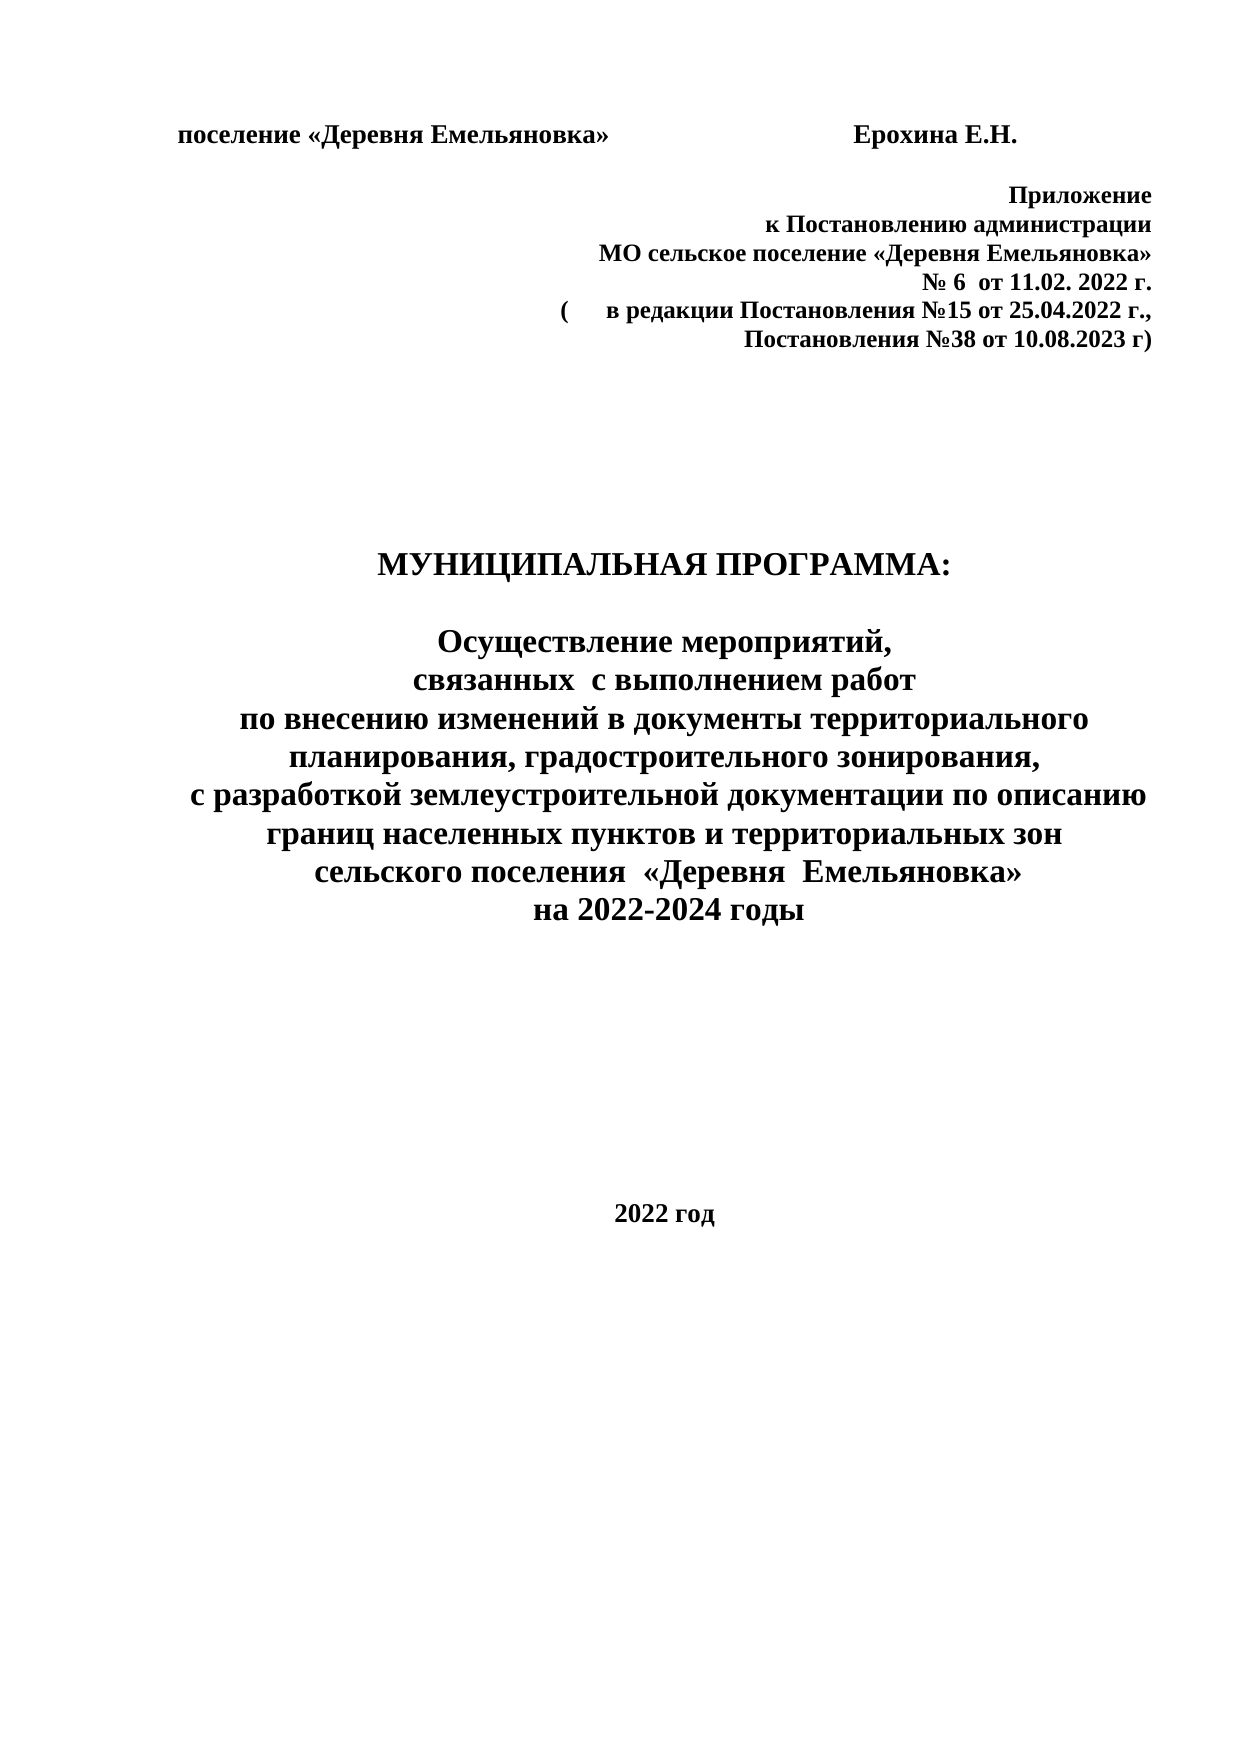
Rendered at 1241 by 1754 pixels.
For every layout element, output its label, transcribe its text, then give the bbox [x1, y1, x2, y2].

text по внесению изменений в документы территориального планирования, градостроительного зонирования, [177, 698, 1152, 774]
text МО сельское поселение «Деревня Емельяновка» [177, 238, 1152, 267]
text поселение «Деревня Емельяновка» Ерохина Е.Н. [177, 118, 1152, 149]
text 2022 годПаспорт [177, 1197, 1152, 1228]
text с разработкой землеустроительной документации по описанию границ населенных пунктов и территориальных зон [177, 774, 1152, 851]
text связанных с выполнением работ [177, 659, 1152, 698]
text сельского поселения «Деревня Емельяновка» [177, 851, 1152, 889]
text Осуществление мероприятий, [177, 621, 1152, 659]
text на 2022-2024 годы [177, 889, 1152, 928]
text МУНИЦИПАЛЬНАЯ ПРОГРАММА: [177, 544, 1152, 583]
text ( в редакции Постановления №15 от 25.04.2022 г., [177, 295, 1152, 324]
text к Постановлению администрации [177, 209, 1152, 238]
text Постановления №38 от 10.08.2023 г) [177, 324, 1152, 353]
text Приложение [177, 180, 1152, 209]
text № 6 от 11.02. 2022 г. [177, 267, 1152, 295]
